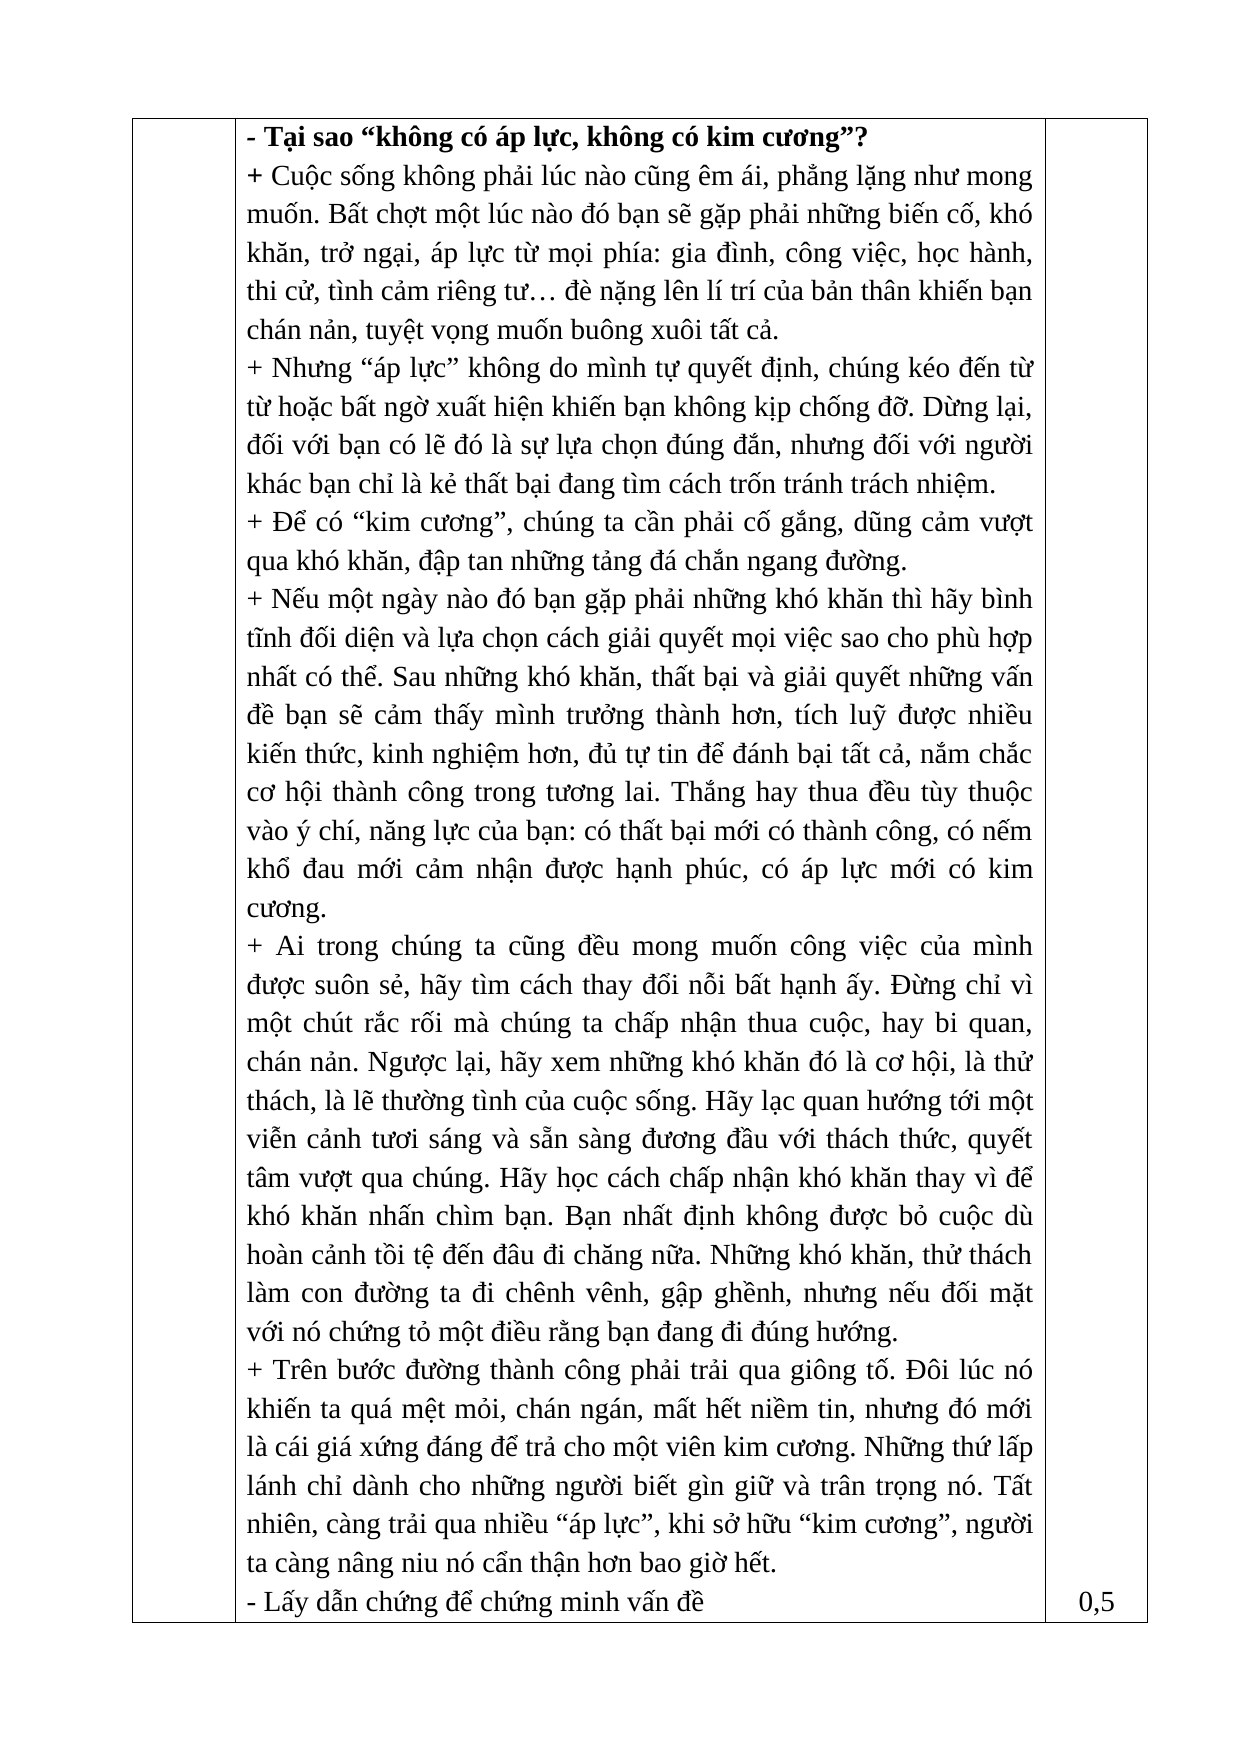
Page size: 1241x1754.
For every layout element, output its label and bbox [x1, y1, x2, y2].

table_cell [236, 119, 1045, 1622]
table_cell [1046, 119, 1147, 1622]
